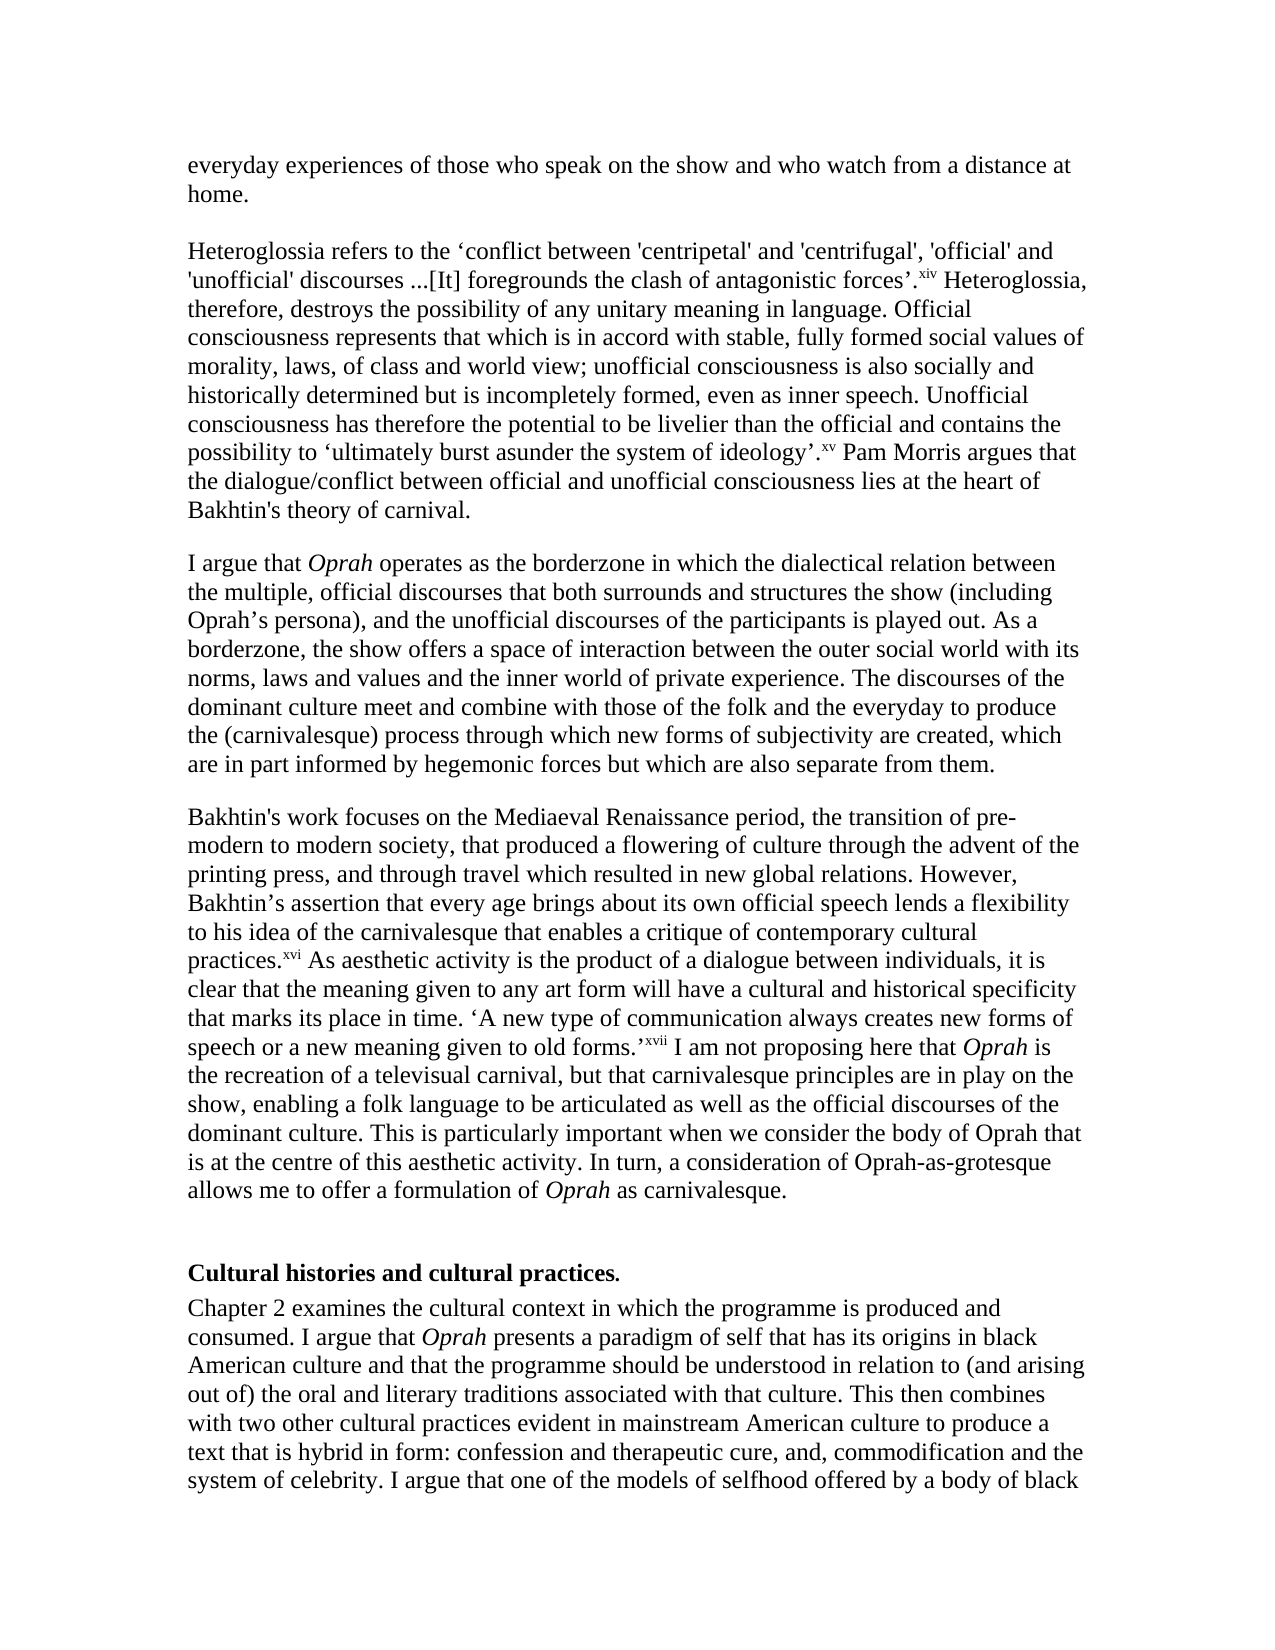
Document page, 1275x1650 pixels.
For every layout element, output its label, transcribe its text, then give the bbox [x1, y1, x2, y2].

subtitle Cultural histories and cultural practices. [187, 1258, 1087, 1287]
text I argue that Oprah operates as the borderzone in which the dialectical relation between the multiple, official discourses that both surrounds and structures the show (including Oprah’s persona), and the unofficial discourses of the participants is played out. As a borderzone, the show offers a space of interaction between the outer social world with its norms, laws and values and the inner world of private experience. The discourses of the dominant culture meet and combine with those of the folk and the everyday to produce the (carnivalesque) process through which new forms of subjectivity are created, which are in part informed by hegemonic forces but which are also separate from them. [187, 548, 1087, 778]
text Bakhtin's work focuses on the Mediaeval Renaissance period, the transition of pre-modern to modern society, that produced a flowering of culture through the advent of the printing press, and through travel which resulted in new global relations. However, Bakhtin’s assertion that every age brings about its own official speech lends a flexibility to his idea of the carnivalesque that enables a critique of contemporary cultural practices. As aesthetic activity is the product of a dialogue between individuals, it is clear that the meaning given to any art form will have a cultural and historical specificity that marks its place in time. ‘A new type of communication always creates new forms of speech or a new meaning given to old forms.’ I am not proposing here that Oprah is the recreation of a televisual carnival, but that carnivalesque principles are in play on the show, enabling a folk language to be articulated as well as the official discourses of the dominant culture. This is particularly important when we consider the body of Oprah that is at the centre of this aesthetic activity. In turn, a consideration of Oprah-as-grotesque allows me to offer a formulation of Oprah as carnivalesque. [187, 802, 1087, 1204]
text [187, 150, 1087, 207]
text Heteroglossia refers to the ‘conflict between 'centripetal' and 'centrifugal', 'official' and 'unofficial' discourses ...[It] foregrounds the clash of antagonistic forces’. Heteroglossia, therefore, destroys the possibility of any unitary meaning in language. Official consciousness represents that which is in accord with stable, fully formed social values of morality, laws, of class and world view; unofficial consciousness is also socially and historically determined but is incompletely formed, even as inner speech. Unofficial consciousness has therefore the potential to be livelier than the official and contains the possibility to ‘ultimately burst asunder the system of ideology’. Pam Morris argues that the dialogue/conflict between official and unofficial consciousness lies at the heart of Bakhtin's theory of carnival. [187, 236, 1087, 524]
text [187, 1293, 1087, 1494]
